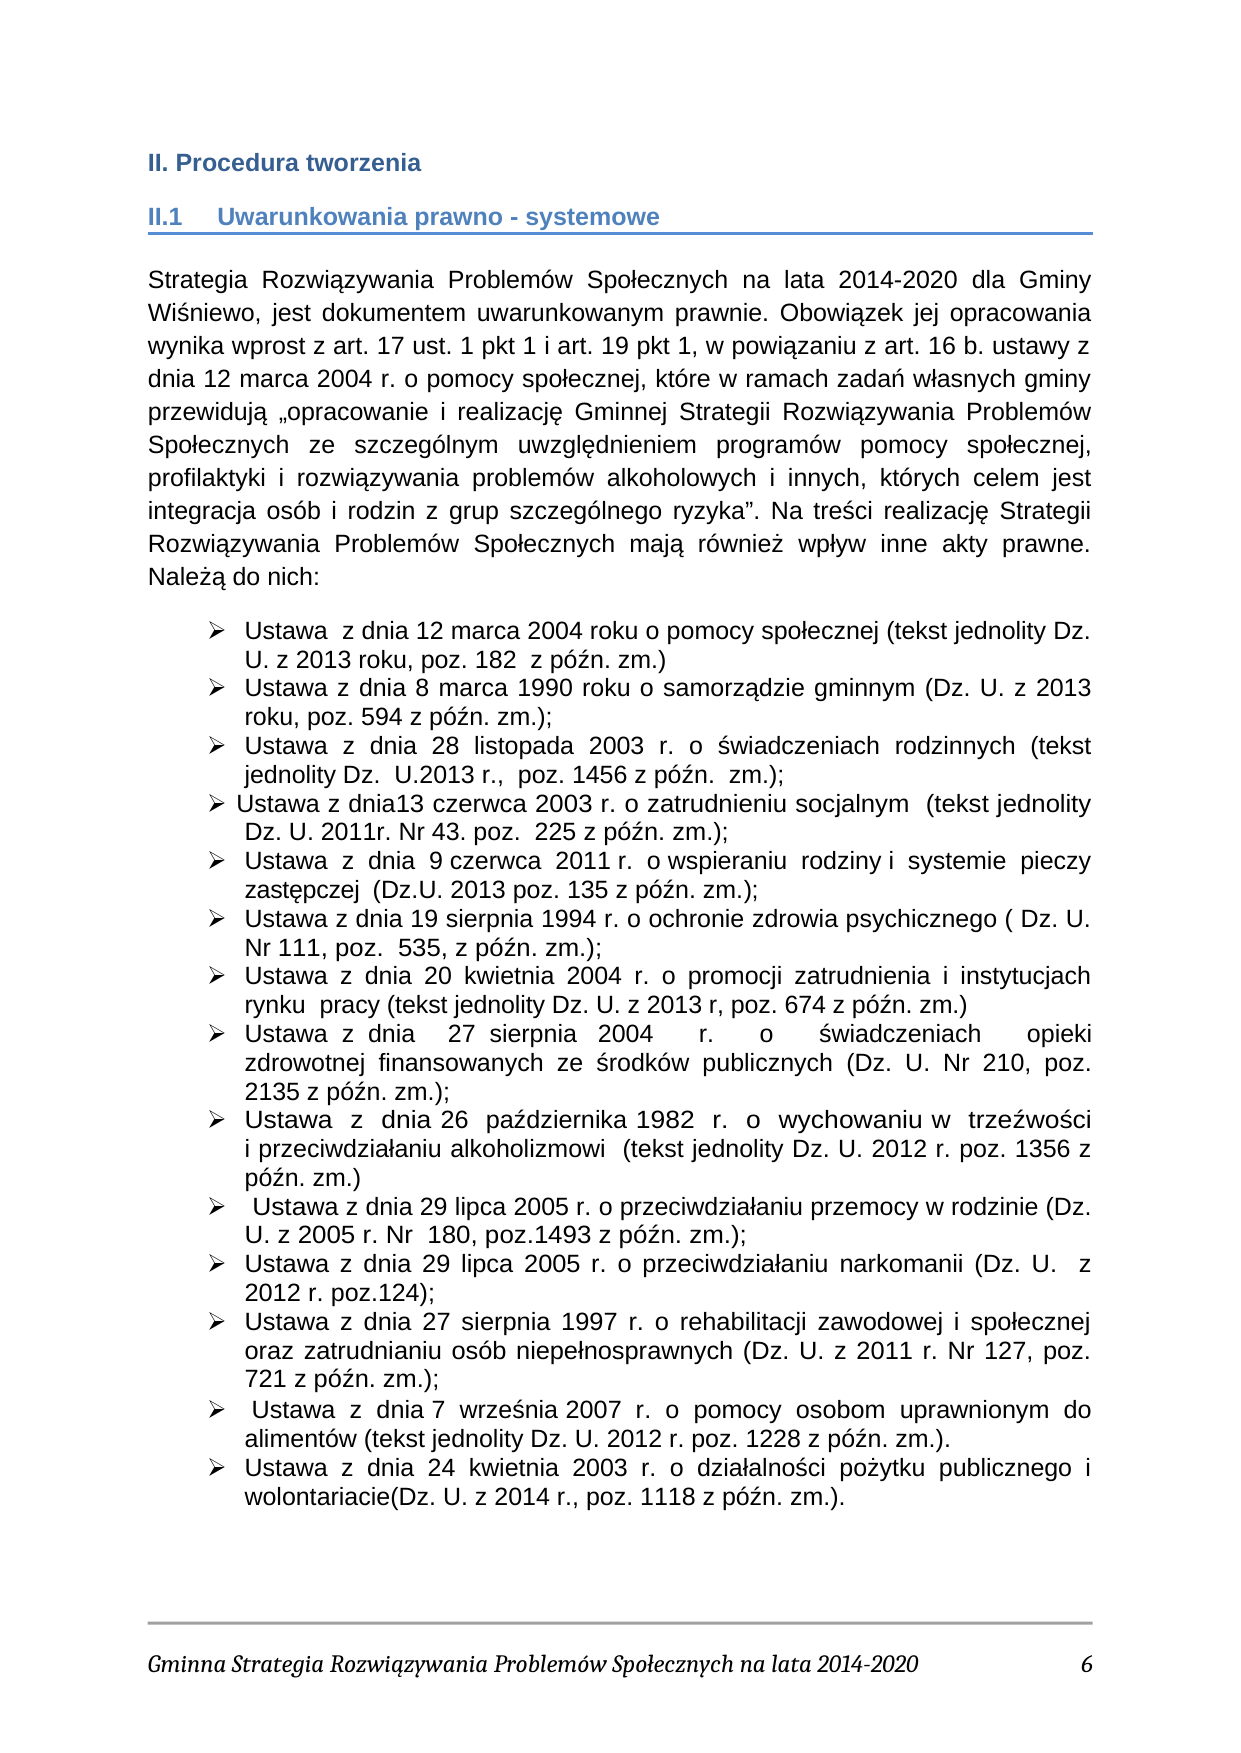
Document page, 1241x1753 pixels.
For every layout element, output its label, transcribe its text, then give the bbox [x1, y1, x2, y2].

list Ustawa z dnia 29 lipca 2005 r. o przeciwdziałaniu przemocy w rodzinie (Dz. U. z 2005 r. Nr 180, poz.1493 z późn. zm.); [207, 1192, 1093, 1249]
list Ustawa z dnia 7 września 2007 r. o pomocy osobom uprawnionym do alimentów (tekst jednolity Dz. U. 2012 r. poz. 1228 z późn. zm.). [207, 1396, 1093, 1453]
list Ustawa z dnia 27 sierpnia 2004 r. o świadczeniach opieki zdrowotnej finansowanych ze środków publicznych (Dz. U. Nr 210, poz. 2135 z późn. zm.); [207, 1019, 1093, 1105]
list Ustawa z dnia 24 kwietnia 2003 r. o działalności pożytku publicznego i wolontariacie(Dz. U. z 2014 r., poz. 1118 z późn. zm.). [207, 1453, 1093, 1511]
list Ustawa z dnia 20 kwietnia 2004 r. o promocji zatrudnienia i instytucjach rynku pracy (tekst jednolity Dz. U. z 2013 r, poz. 674 z późn. zm.) [207, 961, 1093, 1019]
list Ustawa z dnia 8 marca 1990 roku o samorządzie gminnym (Dz. U. z 2013 roku, poz. 594 z późn. zm.); [207, 673, 1093, 731]
list Ustawa z dnia 12 marca 2004 roku o pomocy społecznej (tekst jednolity Dz. U. z 2013 roku, poz. 182 z późn. zm.) [207, 616, 1093, 673]
list Ustawa z dnia 26 października 1982 r. o wychowaniu w trzeźwości i przeciwdziałaniu alkoholizmowi (tekst jednolity Dz. U. 2012 r. poz. 1356 z późn. zm.) [207, 1105, 1093, 1192]
list Ustawa z dnia 27 sierpnia 1997 r. o rehabilitacji zawodowej i społecznej oraz zatrudnianiu osób niepełnosprawnych (Dz. U. z 2011 r. Nr 127, poz. 721 z późn. zm.); [207, 1307, 1093, 1393]
subtitle II.1 Uwarunkowania prawno - systemowe [148, 201, 1093, 232]
list Ustawa z dnia 28 listopada 2003 r. o świadczeniach rodzinnych (tekst jednolity Dz. U.2013 r., poz. 1456 z późn. zm.); [207, 731, 1093, 788]
subtitle II. Procedura tworzenia [148, 148, 1093, 176]
list Ustawa z dnia 19 sierpnia 1994 r. o ochronie zdrowia psychicznego ( Dz. U. Nr 111, poz. 535, z późn. zm.); [207, 904, 1093, 961]
list Ustawa z dnia 29 lipca 2005 r. o przeciwdziałaniu narkomanii (Dz. U. z 2012 r. poz.124); [207, 1249, 1093, 1307]
text Strategia Rozwiązywania Problemów Społecznych na lata 2014-2020 dla Gminy Wiśniewo, jest dokumentem uwarunkowanym prawnie. Obowiązek jej opracowania wynika wprost z art. 17 ust. 1 pkt 1 i art. 19 pkt 1, w powiązaniu z art. 16 b. ustawy z dnia 12 marca 2004 r. o pomocy społecznej, które w ramach zadań własnych gminy przewidują „opracowanie i realizację Gminnej Strategii Rozwiązywania Problemów Społecznych ze szczególnym uwzględnieniem programów pomocy społecznej, profilaktyki i rozwiązywania problemów alkoholowych i innych, których celem jest integracja osób i rodzin z grup szczególnego ryzyka”. Na treści realizację Strategii Rozwiązywania Problemów Społecznych mają również wpływ inne akty prawne. Należą do nich: [148, 265, 1093, 591]
list Ustawa z dnia 9 czerwca 2011 r. o wspieraniu rodziny i systemie pieczy zastępczej (Dz.U. 2013 poz. 135 z późn. zm.); [207, 846, 1093, 904]
list Ustawa z dnia13 czerwca 2003 r. o zatrudnieniu socjalnym (tekst jednolity Dz. U. 2011r. Nr 43. poz. 225 z późn. zm.); [207, 788, 1093, 846]
